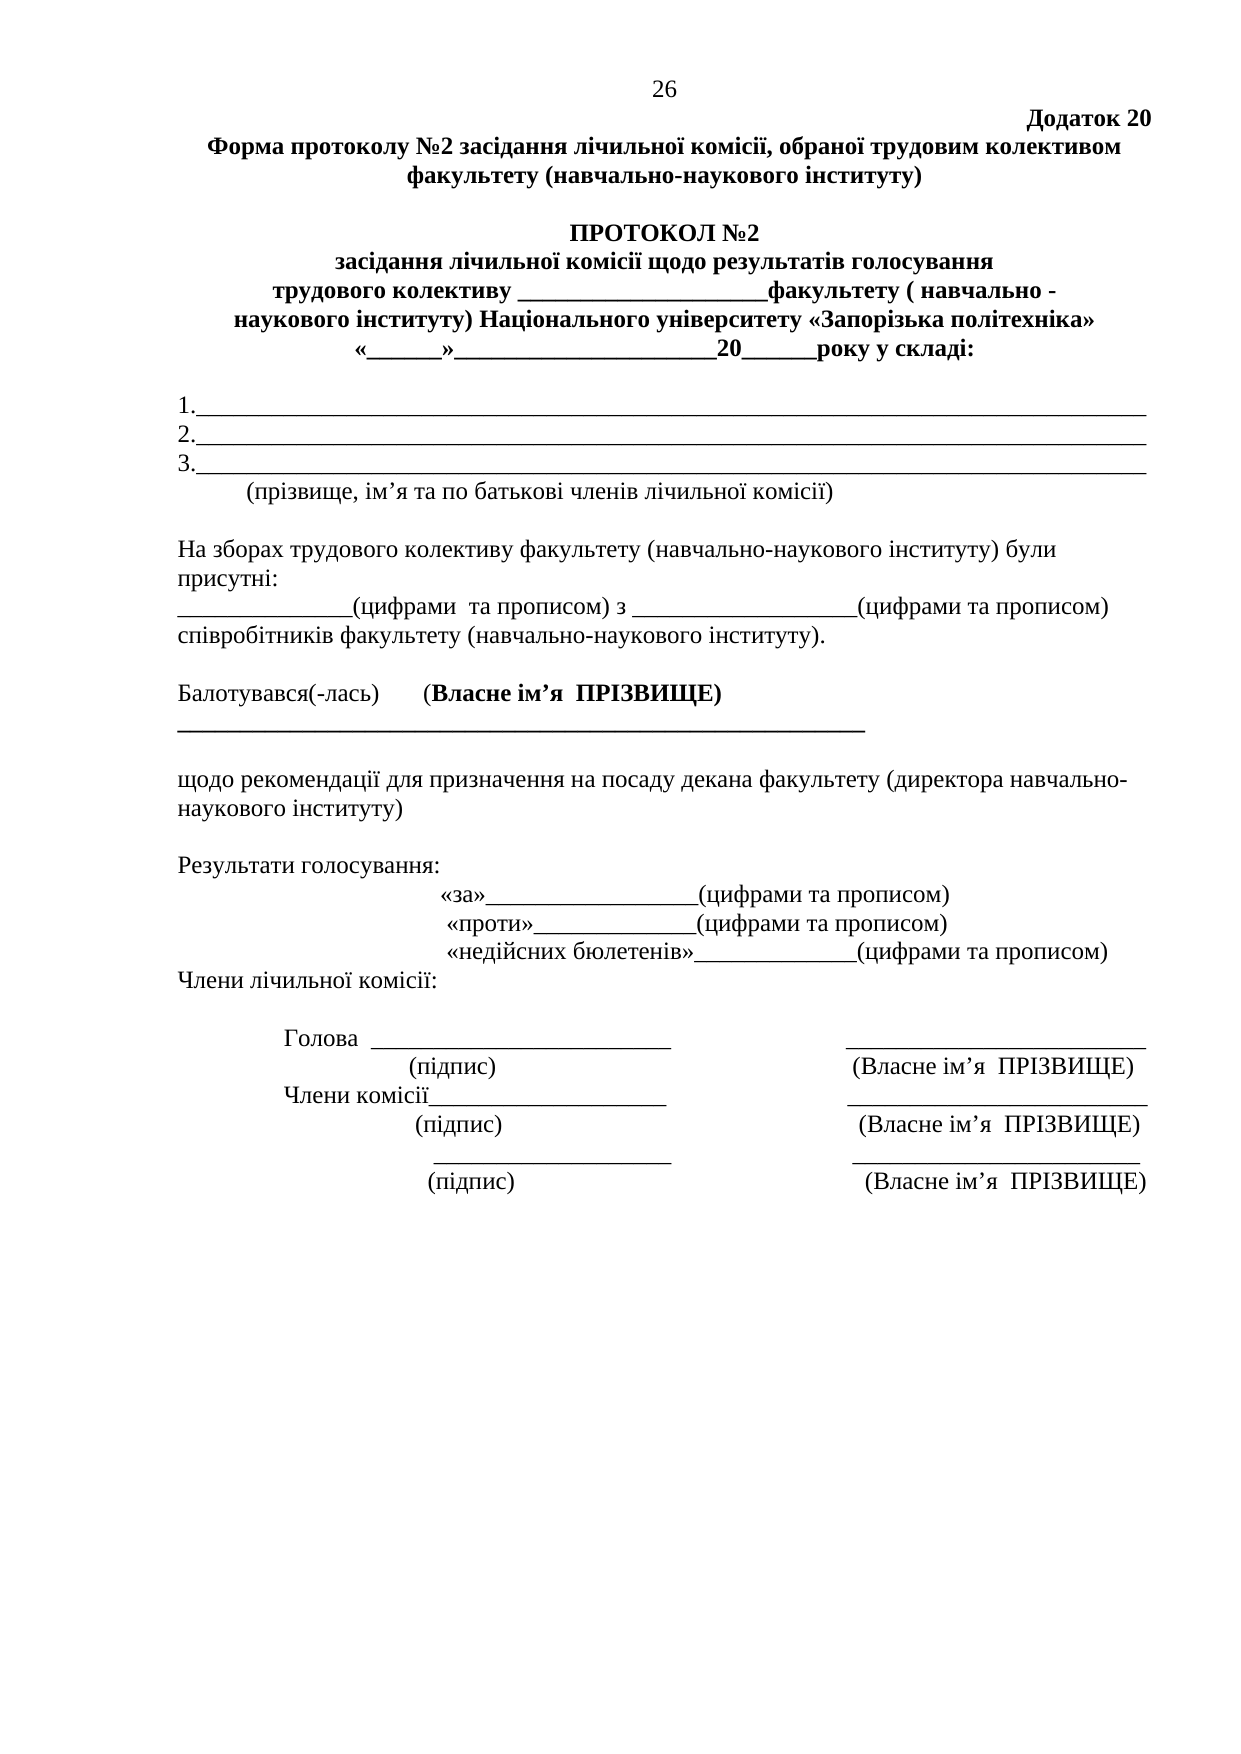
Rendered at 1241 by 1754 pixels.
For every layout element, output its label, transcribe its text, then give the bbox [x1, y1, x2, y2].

text Члени комісії___________________ ________________________ [177, 1080, 1152, 1109]
text (прізвище, ім’я та по батькові членів лічильної комісії) [177, 476, 1152, 505]
text ПРОТОКОЛ №2 [177, 218, 1152, 246]
text Балотувався(-лась) (Власне ім’я ПРІЗВИЩЕ) _______________________________________________________ [177, 678, 1152, 735]
text Результати голосування: [177, 850, 1152, 879]
text «за»_________________(цифрами та прописом) [177, 879, 1152, 908]
text трудового колективу ____________________факультету ( навчально - [177, 275, 1152, 304]
text ___________________ _______________________ [177, 1138, 1152, 1166]
text На зборах трудового колективу факультету (навчально-наукового інституту) були присутні: [177, 534, 1152, 591]
text ______________(цифрами та прописом) з __________________(цифрами та прописом) співробітників факультету (навчально-наукового інституту). [177, 591, 1152, 649]
text Форма протоколу №2 засідання лічильної комісії, обраної трудовим колективом факультету (навчально-наукового інституту) [177, 131, 1152, 189]
text Додаток 20 [177, 103, 1152, 131]
text Члени лічильної комісії: [177, 965, 1152, 994]
text щодо рекомендації для призначення на посаду декана факультету (директора навчально-наукового інституту) [177, 764, 1152, 821]
text Голова ________________________ ________________________ [177, 1023, 1152, 1051]
text засідання лічильної комісії щодо результатів голосування [177, 246, 1152, 275]
text 1.____________________________________________________________________________ [177, 390, 1152, 419]
text «проти»_____________(цифрами та прописом) [177, 908, 1152, 936]
text (підпис) (Власне ім’я ПРІЗВИЩЕ) [177, 1166, 1152, 1195]
text «недійсних бюлетенів»_____________(цифрами та прописом) [177, 936, 1152, 965]
text 2.____________________________________________________________________________ [177, 419, 1152, 448]
text (підпис) (Власне ім’я ПРІЗВИЩЕ) [177, 1109, 1152, 1138]
text (підпис) (Власне ім’я ПРІЗВИЩЕ) [177, 1051, 1152, 1080]
text наукового інституту) Національного університету «Запорізька політехніка» «______»_____________________20______року у складі: [177, 304, 1152, 361]
text 3.____________________________________________________________________________ [177, 448, 1152, 476]
